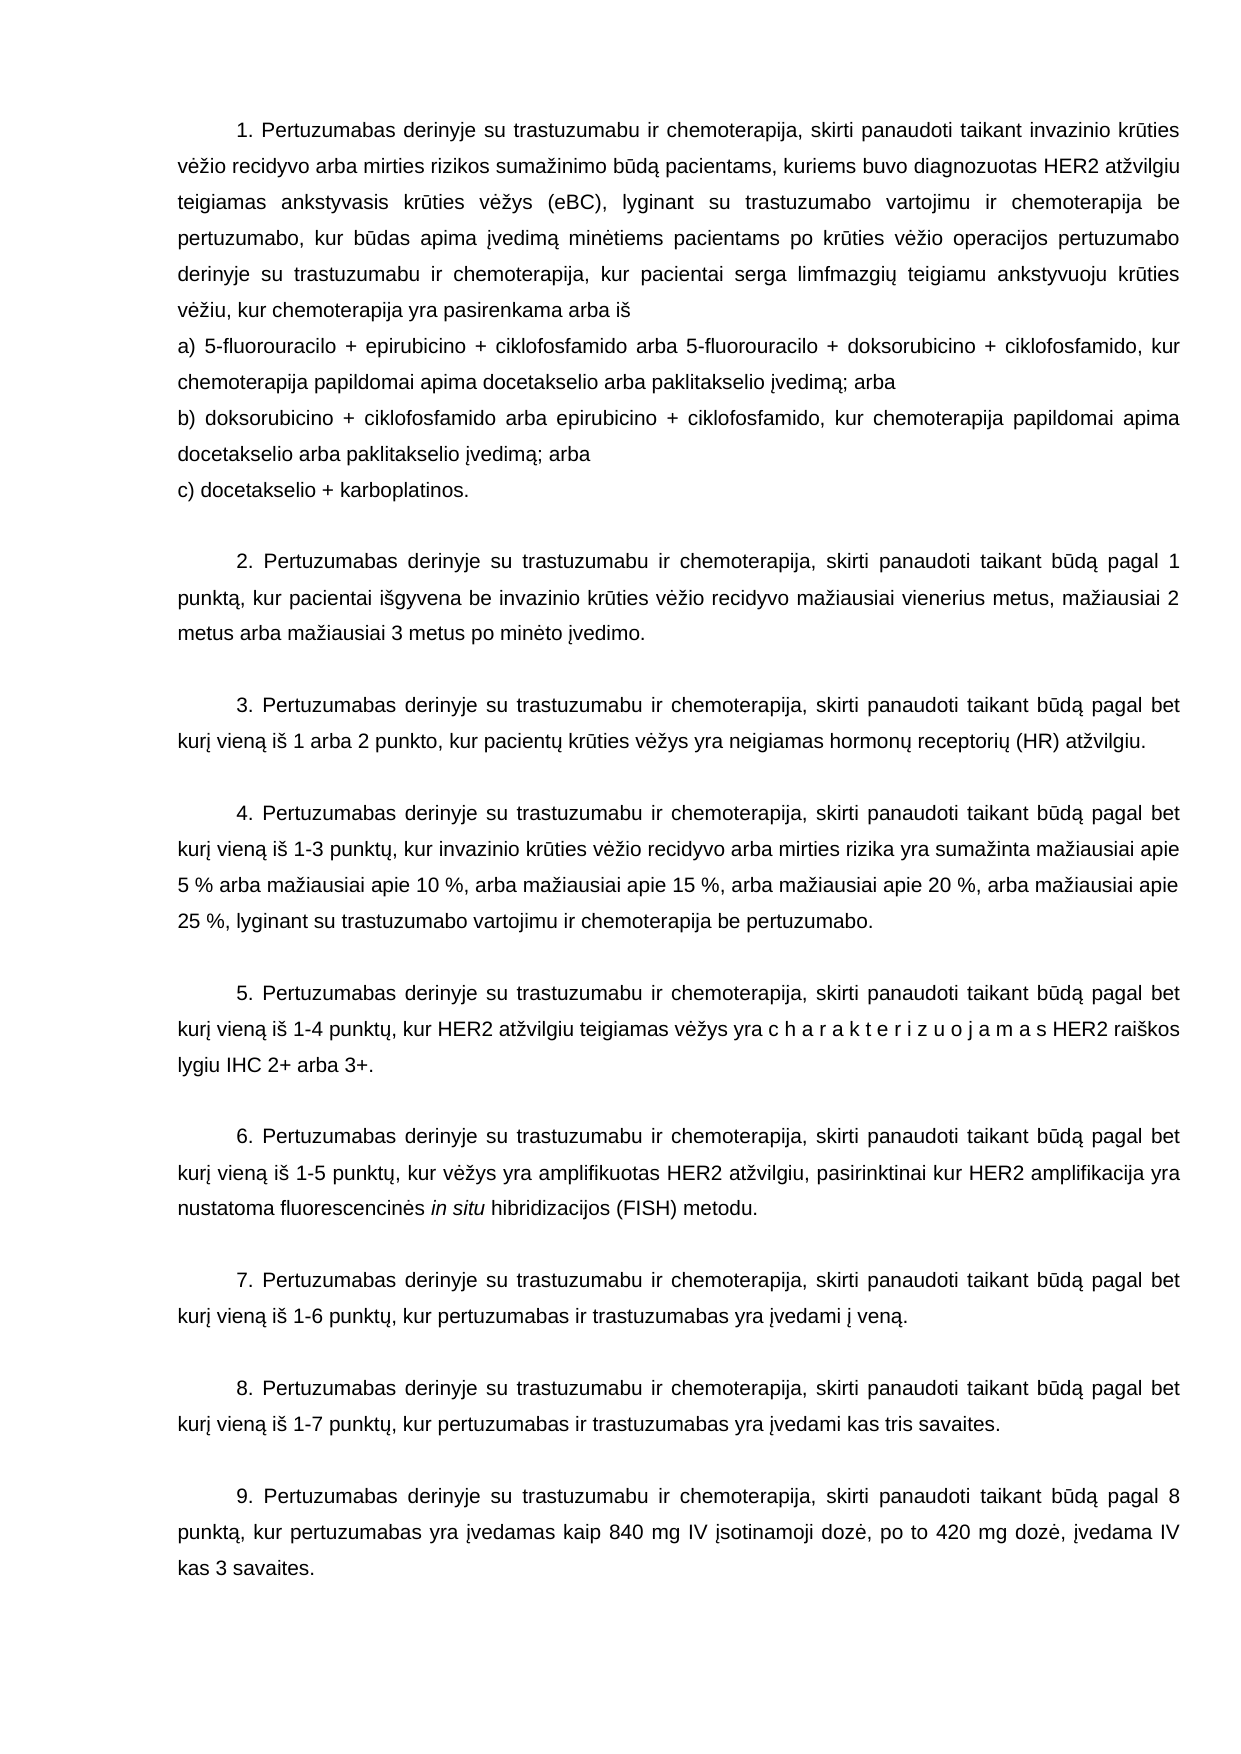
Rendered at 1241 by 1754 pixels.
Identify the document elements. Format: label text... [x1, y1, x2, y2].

text a) 5-fluorouracilo + epirubicino + ciklofosfamido arba 5-fluorouracilo + doksorubicino + ciklofosfamido, kur chemoterapija papildomai apima docetakselio arba paklitakselio įvedimą; arba [177, 334, 1181, 394]
text 1. Pertuzumabas derinyje su trastuzumabu ir chemoterapija, skirti panaudoti taikant invazinio krūties vėžio recidyvo arba mirties rizikos sumažinimo būdą pacientams, kuriems buvo diagnozuotas HER2 atžvilgiu teigiamas ankstyvasis krūties vėžys (eBC), lyginant su trastuzumabo vartojimu ir chemoterapija be pertuzumabo, kur būdas apima įvedimą minėtiems pacientams po krūties vėžio operacijos pertuzumabo derinyje su trastuzumabu ir chemoterapija, kur pacientai serga limfmazgių teigiamu ankstyvuoju krūties vėžiu, kur chemoterapija yra pasirenkama arba iš [177, 118, 1181, 322]
text 7. Pertuzumabas derinyje su trastuzumabu ir chemoterapija, skirti panaudoti taikant būdą pagal bet kurį vieną iš 1-6 punktų, kur pertuzumabas ir trastuzumabas yra įvedami į veną. [177, 1268, 1181, 1328]
text 8. Pertuzumabas derinyje su trastuzumabu ir chemoterapija, skirti panaudoti taikant būdą pagal bet kurį vieną iš 1-7 punktų, kur pertuzumabas ir trastuzumabas yra įvedami kas tris savaites. [177, 1376, 1181, 1436]
text 2. Pertuzumabas derinyje su trastuzumabu ir chemoterapija, skirti panaudoti taikant būdą pagal 1 punktą, kur pacientai išgyvena be invazinio krūties vėžio recidyvo mažiausiai vienerius metus, mažiausiai 2 metus arba mažiausiai 3 metus po minėto įvedimo. [177, 549, 1181, 645]
text 5. Pertuzumabas derinyje su trastuzumabu ir chemoterapija, skirti panaudoti taikant būdą pagal bet kurį vieną iš 1-4 punktų, kur HER2 atžvilgiu teigiamas vėžys yra c h a r a k t e r i z u o j a m a s HER2 raiškos lygiu IHC 2+ arba 3+. [177, 981, 1181, 1076]
text 9. Pertuzumabas derinyje su trastuzumabu ir chemoterapija, skirti panaudoti taikant būdą pagal 8 punktą, kur pertuzumabas yra įvedamas kaip 840 mg IV įsotinamoji dozė, po to 420 mg dozė, įvedama IV kas 3 savaites. [177, 1484, 1181, 1579]
text 4. Pertuzumabas derinyje su trastuzumabu ir chemoterapija, skirti panaudoti taikant būdą pagal bet kurį vieną iš 1-3 punktų, kur invazinio krūties vėžio recidyvo arba mirties rizika yra sumažinta mažiausiai apie 5 % arba mažiausiai apie 10 %, arba mažiausiai apie 15 %, arba mažiausiai apie 20 %, arba mažiausiai apie 25 %, lyginant su trastuzumabo vartojimu ir chemoterapija be pertuzumabo. [177, 801, 1181, 933]
text c) docetakselio + karboplatinos. [177, 477, 1181, 501]
text 3. Pertuzumabas derinyje su trastuzumabu ir chemoterapija, skirti panaudoti taikant būdą pagal bet kurį vieną iš 1 arba 2 punkto, kur pacientų krūties vėžys yra neigiamas hormonų receptorių (HR) atžvilgiu. [177, 693, 1181, 753]
text 6. Pertuzumabas derinyje su trastuzumabu ir chemoterapija, skirti panaudoti taikant būdą pagal bet kurį vieną iš 1-5 punktų, kur vėžys yra amplifikuotas HER2 atžvilgiu, pasirinktinai kur HER2 amplifikacija yra nustatoma fluorescencinės in situ hibridizacijos (FISH) metodu. [177, 1124, 1181, 1220]
text b) doksorubicino + ciklofosfamido arba epirubicino + ciklofosfamido, kur chemoterapija papildomai apima docetakselio arba paklitakselio įvedimą; arba [177, 406, 1181, 466]
